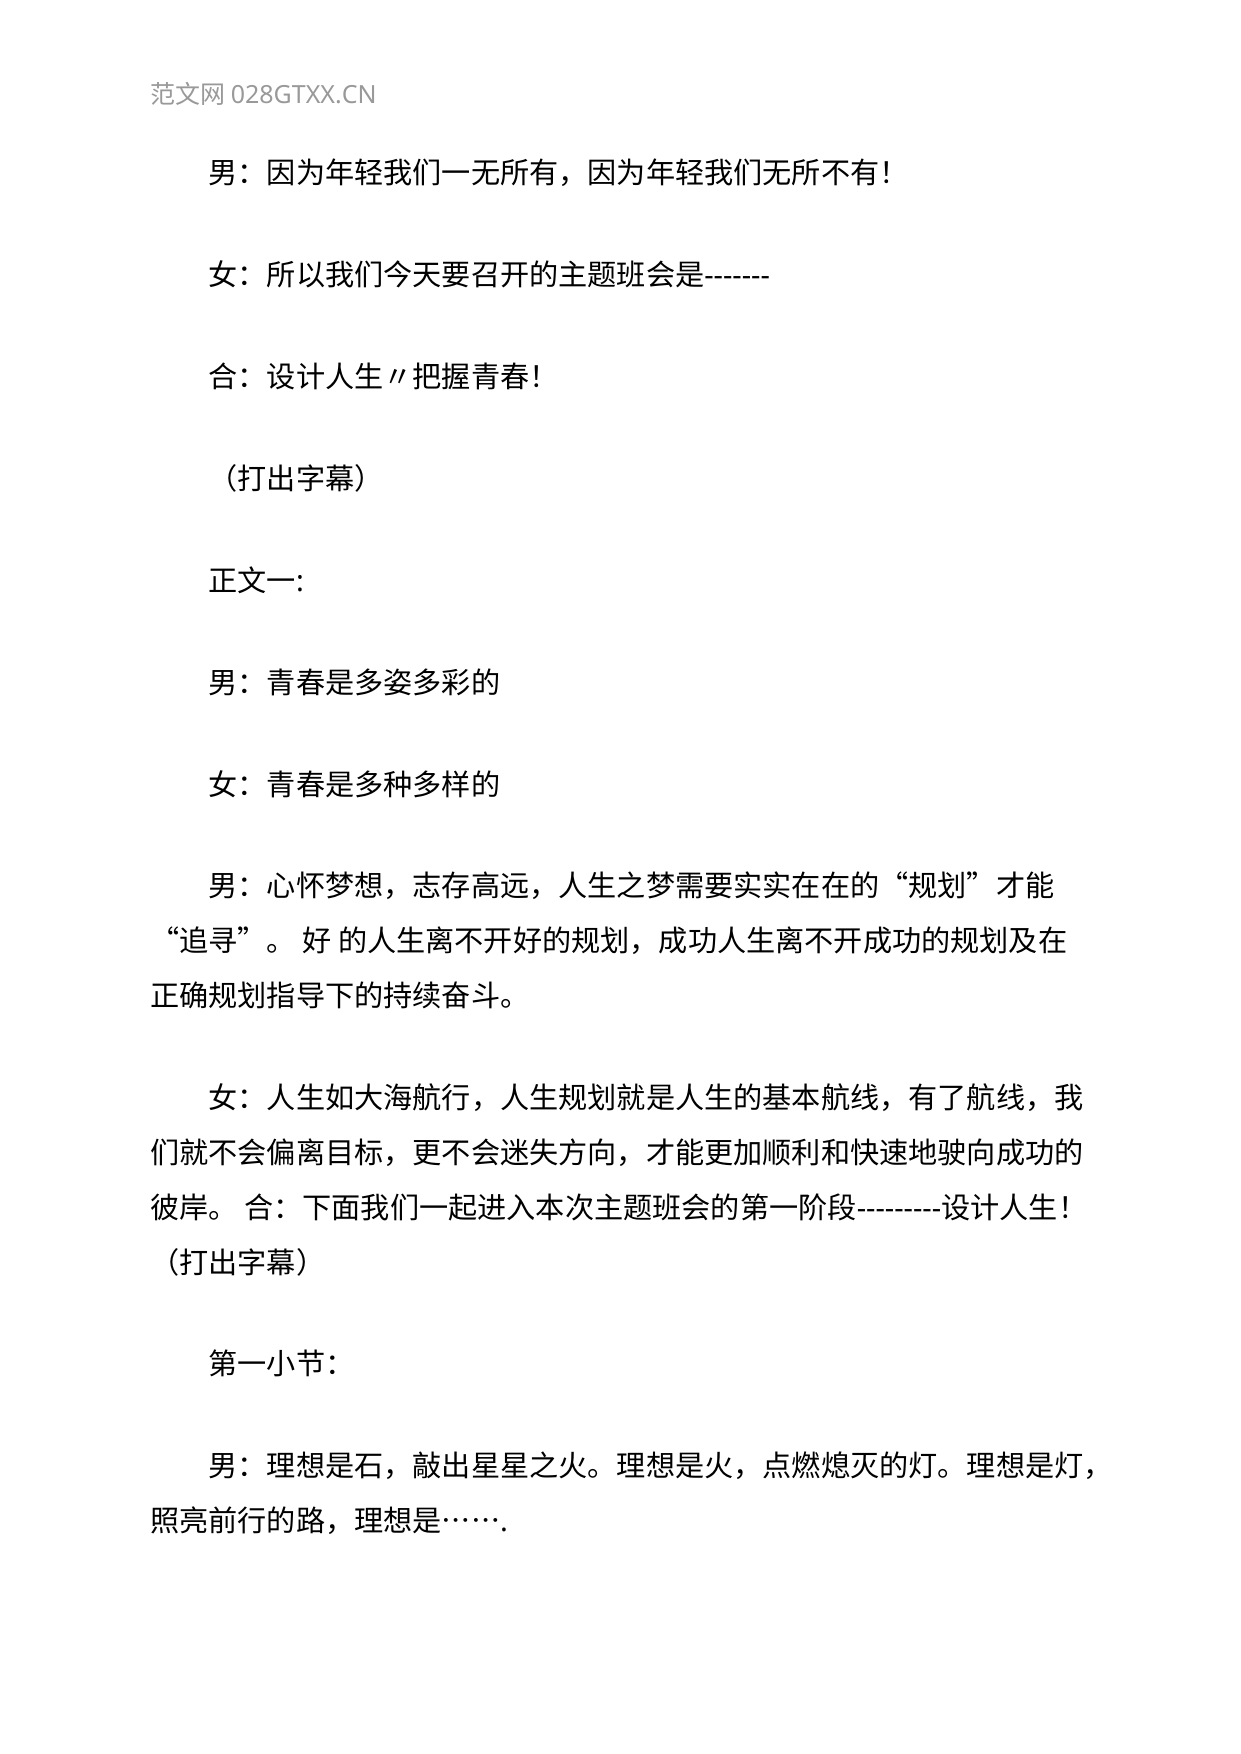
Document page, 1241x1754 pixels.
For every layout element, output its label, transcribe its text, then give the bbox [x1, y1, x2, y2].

text 第一小节： [150, 1341, 1090, 1383]
text 男：青春是多姿多彩的 [150, 659, 1090, 702]
text 女：人生如大海航行，人生规划就是人生的基本航线，有了航线，我们就不会偏离目标，更不会迷失方向，才能更加顺利和快速地驶向成功的彼岸。 合：下面我们一起进入本次主题班会的第一阶段---------设计人生！ （打出字幕） [150, 1074, 1090, 1281]
text （打出字幕） [150, 456, 1090, 498]
text 女：青春是多种多样的 [150, 761, 1090, 803]
text 女：所以我们今天要召开的主题班会是------- [150, 252, 1090, 294]
text 男：理想是石，敲出星星之火。理想是火，点燃熄灭的灯。理想是灯，照亮前行的路，理想是……. [150, 1443, 1090, 1540]
text 男：心怀梦想，志存高远，人生之梦需要实实在在的“规划”才能“追寻”。 好 的人生离不开好的规划，成功人生离不开成功的规划及在正确规划指导下的持续奋斗。 [150, 863, 1090, 1015]
text 合：设计人生〃把握青春！ [150, 354, 1090, 396]
text 正文一: [150, 557, 1090, 600]
text 男：因为年轻我们一无所有，因为年轻我们无所不有！ [150, 150, 1090, 192]
